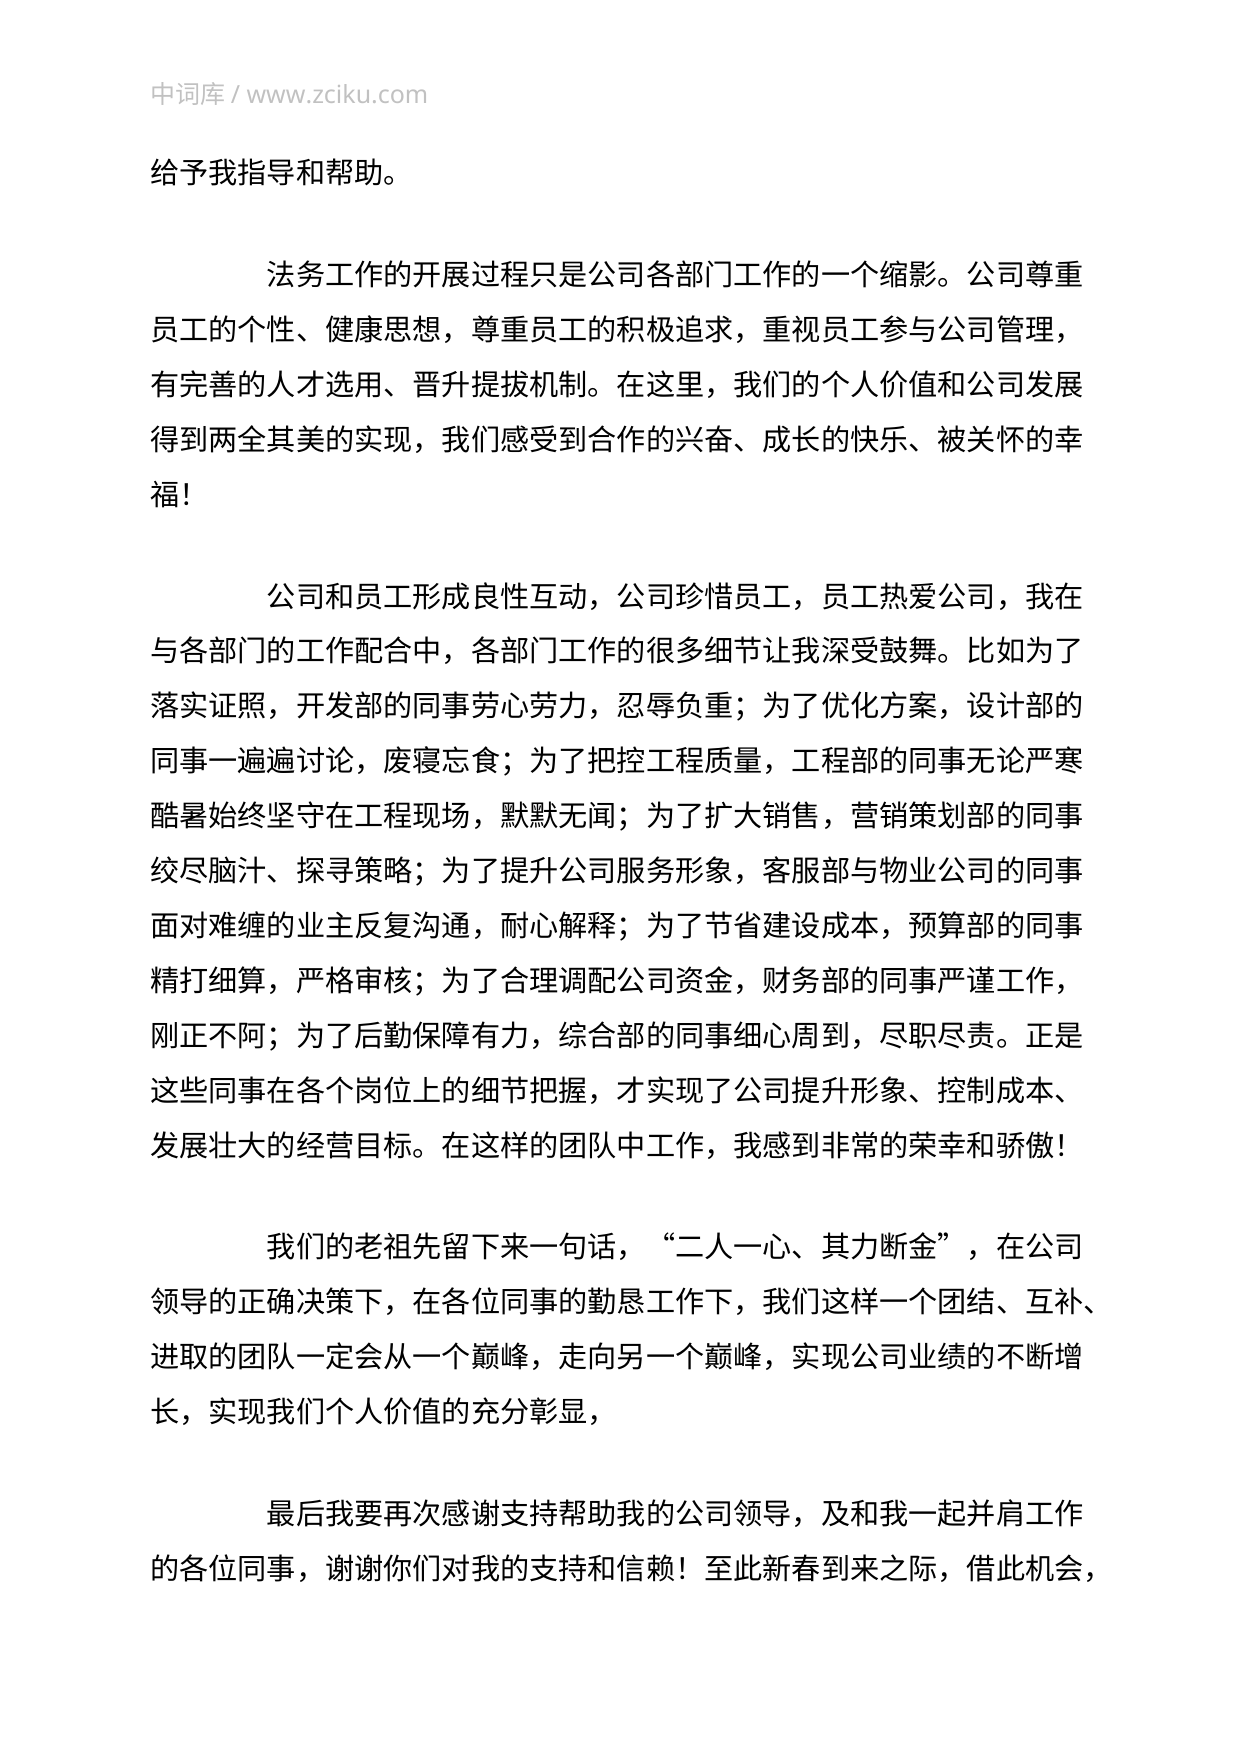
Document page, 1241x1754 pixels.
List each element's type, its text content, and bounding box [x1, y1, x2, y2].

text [150, 150, 1090, 192]
text 公司和员工形成良性互动，公司珍惜员工，员工热爱公司，我在与各部门的工作配合中，各部门工作的很多细节让我深受鼓舞。比如为了落实证照，开发部的同事劳心劳力，忍辱负重；为了优化方案，设计部的同事一遍遍讨论，废寝忘食；为了把控工程质量，工程部的同事无论严寒酷暑始终坚守在工程现场，默默无闻；为了扩大销售，营销策划部的同事绞尽脑汁、探寻策略；为了提升公司服务形象，客服部与物业公司的同事面对难缠的业主反复沟通，耐心解释；为了节省建设成本，预算部的同事精打细算，严格审核；为了合理调配公司资金，财务部的同事严谨工作，刚正不阿；为了后勤保障有力，综合部的同事细心周到，尽职尽责。正是这些同事在各个岗位上的细节把握，才实现了公司提升形象、控制成本、发展壮大的经营目标。在这样的团队中工作，我感到非常的荣幸和骄傲！ [150, 573, 1090, 1164]
text 我们的老祖先留下来一句话，“二人一心、其力断金”，在公司领导的正确决策下，在各位同事的勤恳工作下，我们这样一个团结、互补、进取的团队一定会从一个巅峰，走向另一个巅峰，实现公司业绩的不断增长，实现我们个人价值的充分彰显， [150, 1224, 1090, 1431]
text 法务工作的开展过程只是公司各部门工作的一个缩影。公司尊重员工的个性、健康思想，尊重员工的积极追求，重视员工参与公司管理，有完善的人才选用、晋升提拔机制。在这里，我们的个人价值和公司发展得到两全其美的实现，我们感受到合作的兴奋、成长的快乐、被关怀的幸福！ [150, 252, 1090, 514]
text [150, 1490, 1090, 1587]
